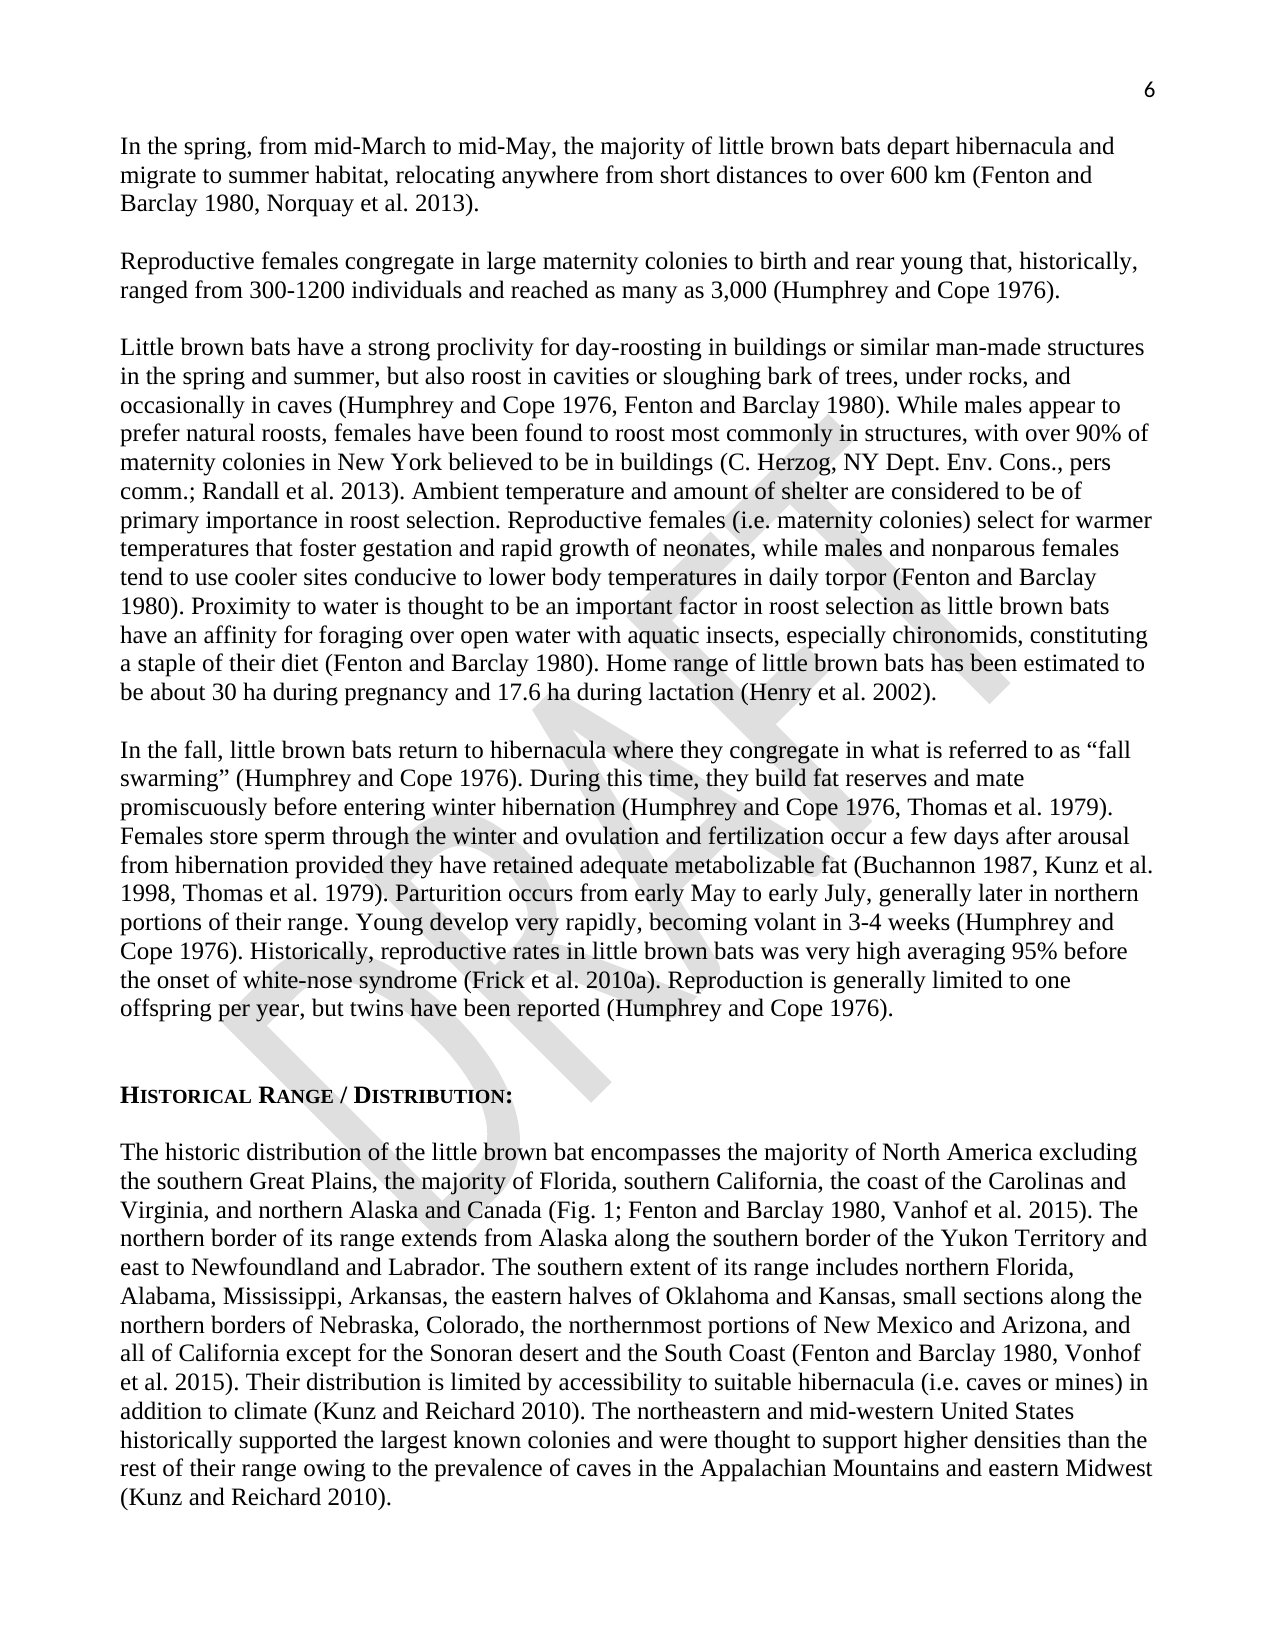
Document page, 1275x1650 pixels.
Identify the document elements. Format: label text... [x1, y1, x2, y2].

text In the fall, little brown bats return to hibernacula where they congregate in what is referred to as “fall swarming” (Humphrey and Cope 1976). During this time, they build fat reserves and mate promiscuously before entering winter hibernation (Humphrey and Cope 1976, Thomas et al. 1979). Females store sperm through the winter and ovulation and fertilization occur a few days after arousal from hibernation provided they have retained adequate metabolizable fat (Buchannon 1987, Kunz et al. 1998, Thomas et al. 1979). Parturition occurs from early May to early July, generally later in northern portions of their range. Young develop very rapidly, becoming volant in 3-4 weeks (Humphrey and Cope 1976). Historically, reproductive rates in little brown bats was very high averaging 95% before the onset of white-nose syndrome (Frick et al. 2010a). Reproduction is generally limited to one offspring per year, but twins have been reported (Humphrey and Cope 1976). [120, 735, 1155, 1022]
text In the spring, from mid-March to mid-May, the majority of little brown bats depart hibernacula and migrate to summer habitat, relocating anywhere from short distances to over 600 km (Fenton and Barclay 1980, Norquay et al. 2013). [120, 131, 1155, 217]
text The historic distribution of the little brown bat encompasses the majority of North America excluding the southern Great Plains, the majority of Florida, southern California, the coast of the Carolinas and Virginia, and northern Alaska and Canada (Fig. 1; Fenton and Barclay 1980, Vanhof et al. 2015). The northern border of its range extends from Alaska along the southern border of the Yukon Territory and east to Newfoundland and Labrador. The southern extent of its range includes northern Florida, Alabama, Mississippi, Arkansas, the eastern halves of Oklahoma and Kansas, small sections along the northern borders of Nebraska, Colorado, the northernmost portions of New Mexico and Arizona, and all of California except for the Sonoran desert and the South Coast (Fenton and Barclay 1980, Vonhof et al. 2015). Their distribution is limited by accessibility to suitable hibernacula (i.e. caves or mines) in addition to climate (Kunz and Reichard 2010). The northeastern and mid-western United States historically supported the largest known colonies and were thought to support higher densities than the rest of their range owing to the prevalence of caves in the Appalachian Mountains and eastern Midwest (Kunz and Reichard 2010). [120, 1137, 1155, 1511]
text Reproductive females congregate in large maternity colonies to birth and rear young that, historically, ranged from 300-1200 individuals and reached as many as 3,000 (Humphrey and Cope 1976). [120, 246, 1155, 303]
text Historical Range / Distribution: [120, 1080, 1155, 1108]
text Little brown bats have a strong proclivity for day-roosting in buildings or similar man-made structures in the spring and summer, but also roost in cavities or sloughing bark of trees, under rocks, and occasionally in caves (Humphrey and Cope 1976, Fenton and Barclay 1980). While males appear to prefer natural roosts, females have been found to roost most commonly in structures, with over 90% of maternity colonies in New York believed to be in buildings (C. Herzog, NY Dept. Env. Cons., pers comm.; Randall et al. 2013). Ambient temperature and amount of shelter are considered to be of primary importance in roost selection. Reproductive females (i.e. maternity colonies) select for warmer temperatures that foster gestation and rapid growth of neonates, while males and nonparous females tend to use cooler sites conducive to lower body temperatures in daily torpor (Fenton and Barclay 1980). Proximity to water is thought to be an important factor in roost selection as little brown bats have an affinity for foraging over open water with aquatic insects, especially chironomids, constituting a staple of their diet (Fenton and Barclay 1980). Home range of little brown bats has been estimated to be about 30 ha during pregnancy and 17.6 ha during lactation (Henry et al. 2002). [120, 332, 1155, 706]
